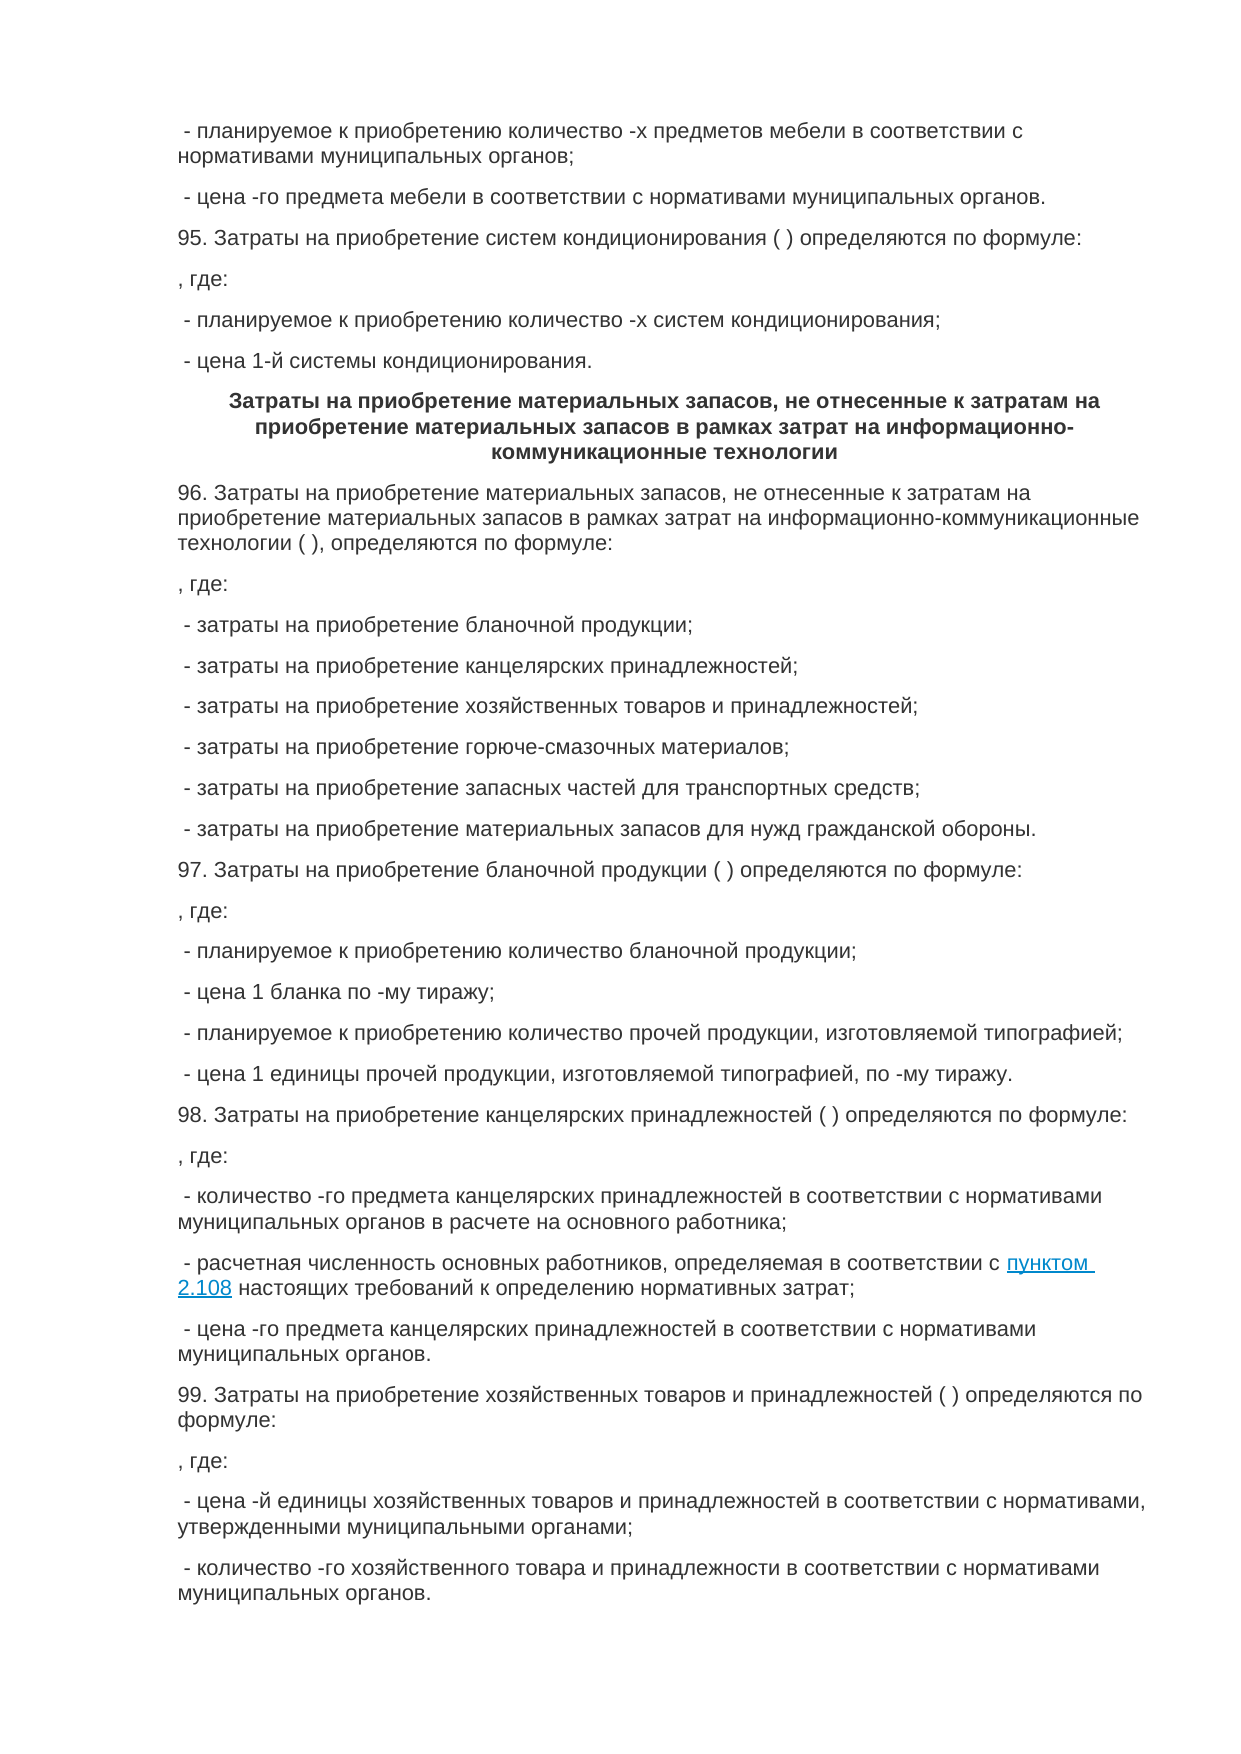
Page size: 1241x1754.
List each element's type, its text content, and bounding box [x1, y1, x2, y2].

text - планируемое к приобретению количество бланочной продукции; [177, 938, 1152, 963]
text - цена 1 единицы прочей продукции, изготовляемой типографией, по -му тиражу. [177, 1061, 1152, 1086]
text - затраты на приобретение бланочной продукции; [177, 612, 1152, 637]
text 96. Затраты на приобретение материальных запасов, не отнесенные к затратам на приобретение материальных запасов в рамках затрат на информационно-коммуникационные технологии ( ), определяются по формуле: [177, 479, 1152, 555]
text - затраты на приобретение материальных запасов для нужд гражданской обороны. [177, 816, 1152, 841]
text - планируемое к приобретению количество -х систем кондиционирования; [177, 307, 1152, 332]
text , где: [177, 1142, 1152, 1168]
text - цена 1 бланка по -му тиражу; [177, 979, 1152, 1004]
text 97. Затраты на приобретение бланочной продукции ( ) определяются по формуле: [177, 857, 1152, 882]
text , где: [177, 897, 1152, 923]
text - цена -й единицы хозяйственных товаров и принадлежностей в соответствии с нормативами, утвержденными муниципальными органами; [177, 1488, 1152, 1539]
text - затраты на приобретение хозяйственных товаров и принадлежностей; [177, 693, 1152, 718]
text - планируемое к приобретению количество -х предметов мебели в соответствии с нормативами муниципальных органов; [177, 118, 1152, 168]
text - цена -го предмета канцелярских принадлежностей в соответствии с нормативами муниципальных органов. [177, 1315, 1152, 1366]
text - цена -го предмета мебели в соответствии с нормативами муниципальных органов. [177, 184, 1152, 209]
text - цена 1-й системы кондиционирования. [177, 347, 1152, 373]
text Затраты на приобретение материальных запасов, не отнесенные к затратам на приобретение материальных запасов в рамках затрат на информационно-коммуникационные технологии [177, 388, 1152, 464]
text - количество -го хозяйственного товара и принадлежности в соответствии с нормативами муниципальных органов. [177, 1554, 1152, 1605]
text , где: [177, 571, 1152, 596]
text , где: [177, 1447, 1152, 1473]
text - затраты на приобретение канцелярских принадлежностей; [177, 652, 1152, 678]
text , где: [177, 266, 1152, 291]
text - затраты на приобретение запасных частей для транспортных средств; [177, 775, 1152, 800]
text 95. Затраты на приобретение систем кондиционирования ( ) определяются по формуле: [177, 225, 1152, 250]
text 98. Затраты на приобретение канцелярских принадлежностей ( ) определяются по формуле: [177, 1102, 1152, 1127]
text - затраты на приобретение горюче-смазочных материалов; [177, 734, 1152, 759]
text - расчетная численность основных работников, определяемая в соответствии с пунктом 2.108 настоящих требований к определению нормативных затрат; [177, 1249, 1152, 1300]
text - количество -го предмета канцелярских принадлежностей в соответствии с нормативами муниципальных органов в расчете на основного работника; [177, 1183, 1152, 1234]
text - планируемое к приобретению количество прочей продукции, изготовляемой типографией; [177, 1020, 1152, 1045]
text 99. Затраты на приобретение хозяйственных товаров и принадлежностей ( ) определяются по формуле: [177, 1381, 1152, 1432]
